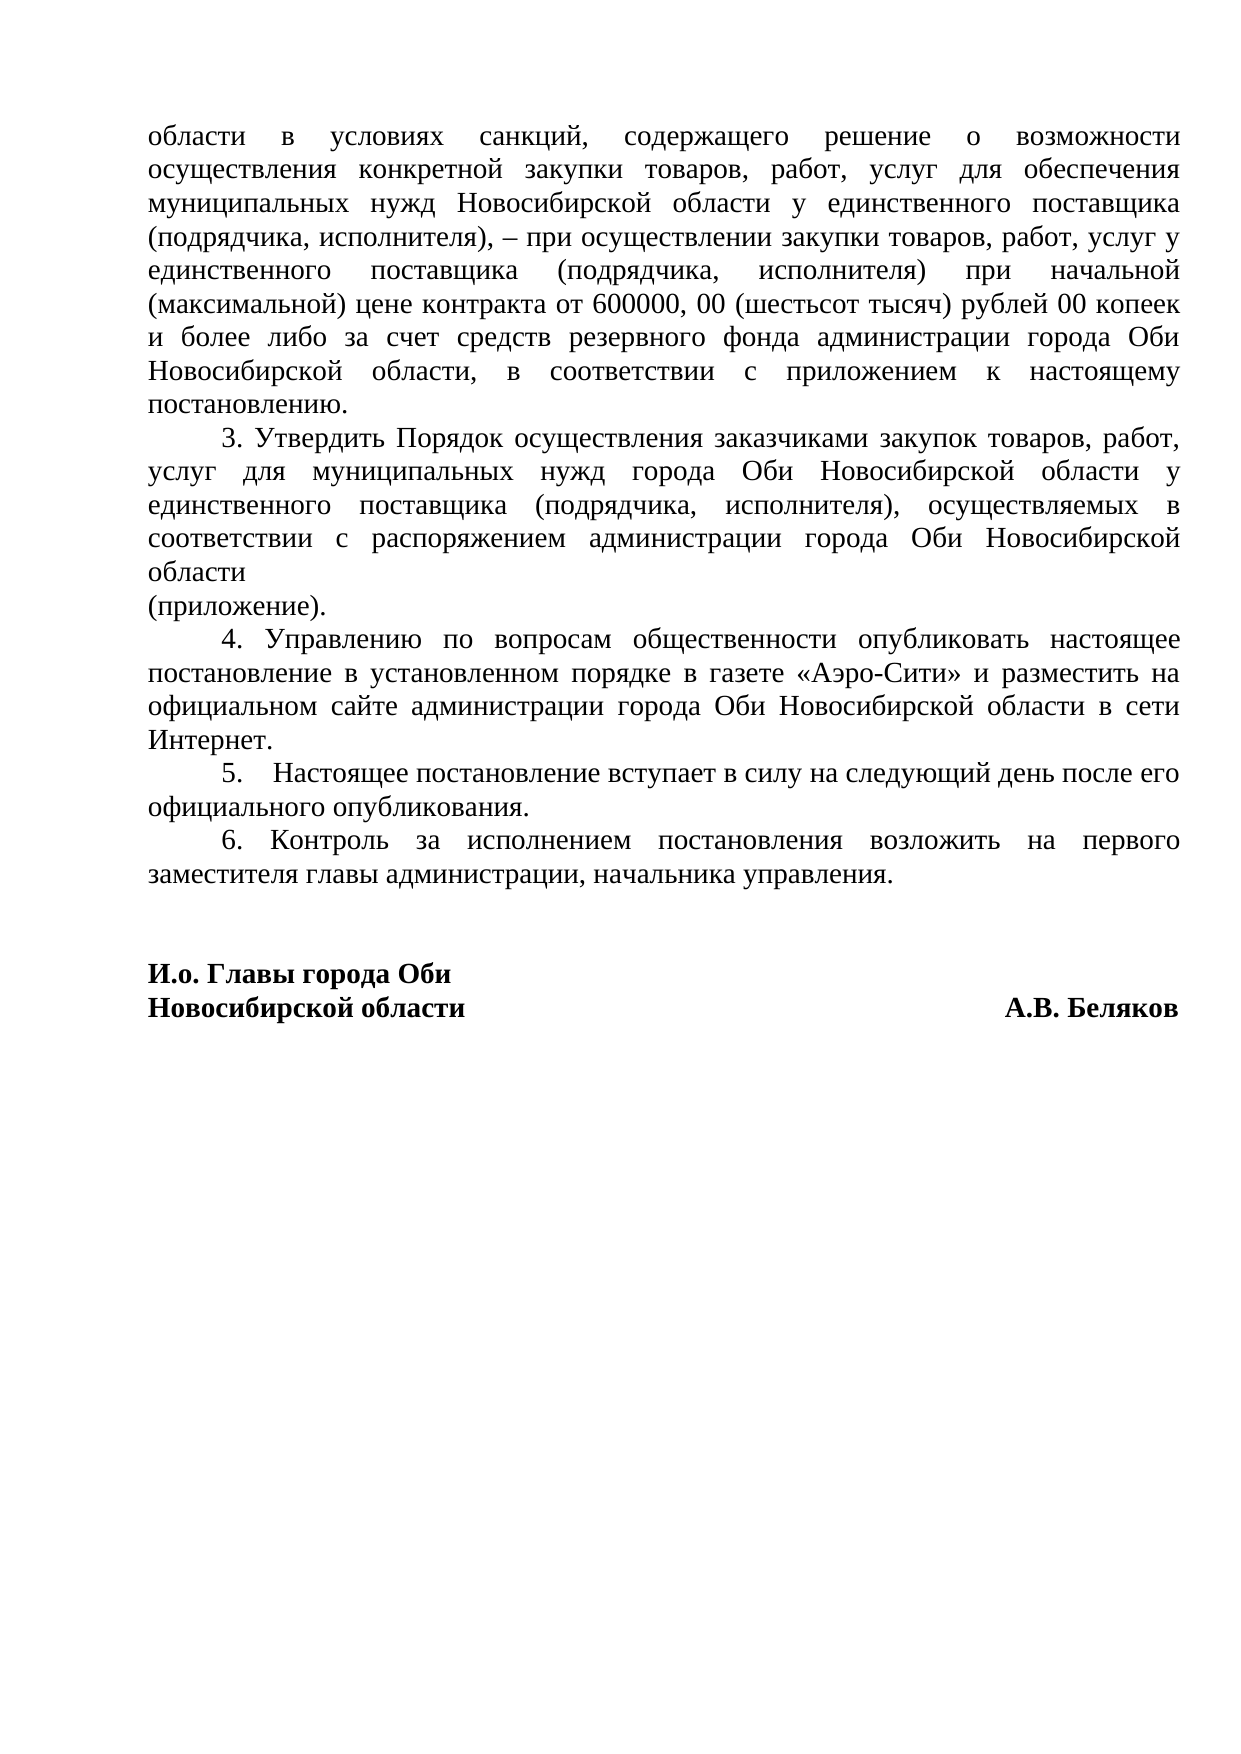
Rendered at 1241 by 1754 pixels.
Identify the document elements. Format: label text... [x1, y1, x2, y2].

text И.о. Главы города Оби [148, 957, 1181, 990]
title 4. Управлению по вопросам общественности опубликовать настоящее постановление в установленном порядке в газете «Аэро-Сити» и разместить на официальном сайте администрации города Оби Новосибирской области в сети Интернет. [148, 621, 1181, 755]
text 6. Контроль за исполнением постановления возложить на первого заместителя главы администрации, начальника управления. [148, 822, 1181, 889]
text Новосибирской области А.В. Беляков [148, 990, 1181, 1024]
title 5. Настоящее постановление вступает в силу на следующий день после его официального опубликования. [148, 755, 1181, 822]
title 3. Утвердить Порядок осуществления заказчиками закупок товаров, работ, услуг для муниципальных нужд города Оби Новосибирской области у единственного поставщика (подрядчика, исполнителя), осуществляемых в соответствии с распоряжением администрации города Оби Новосибирской области (приложение). [148, 420, 1181, 621]
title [148, 118, 1181, 420]
